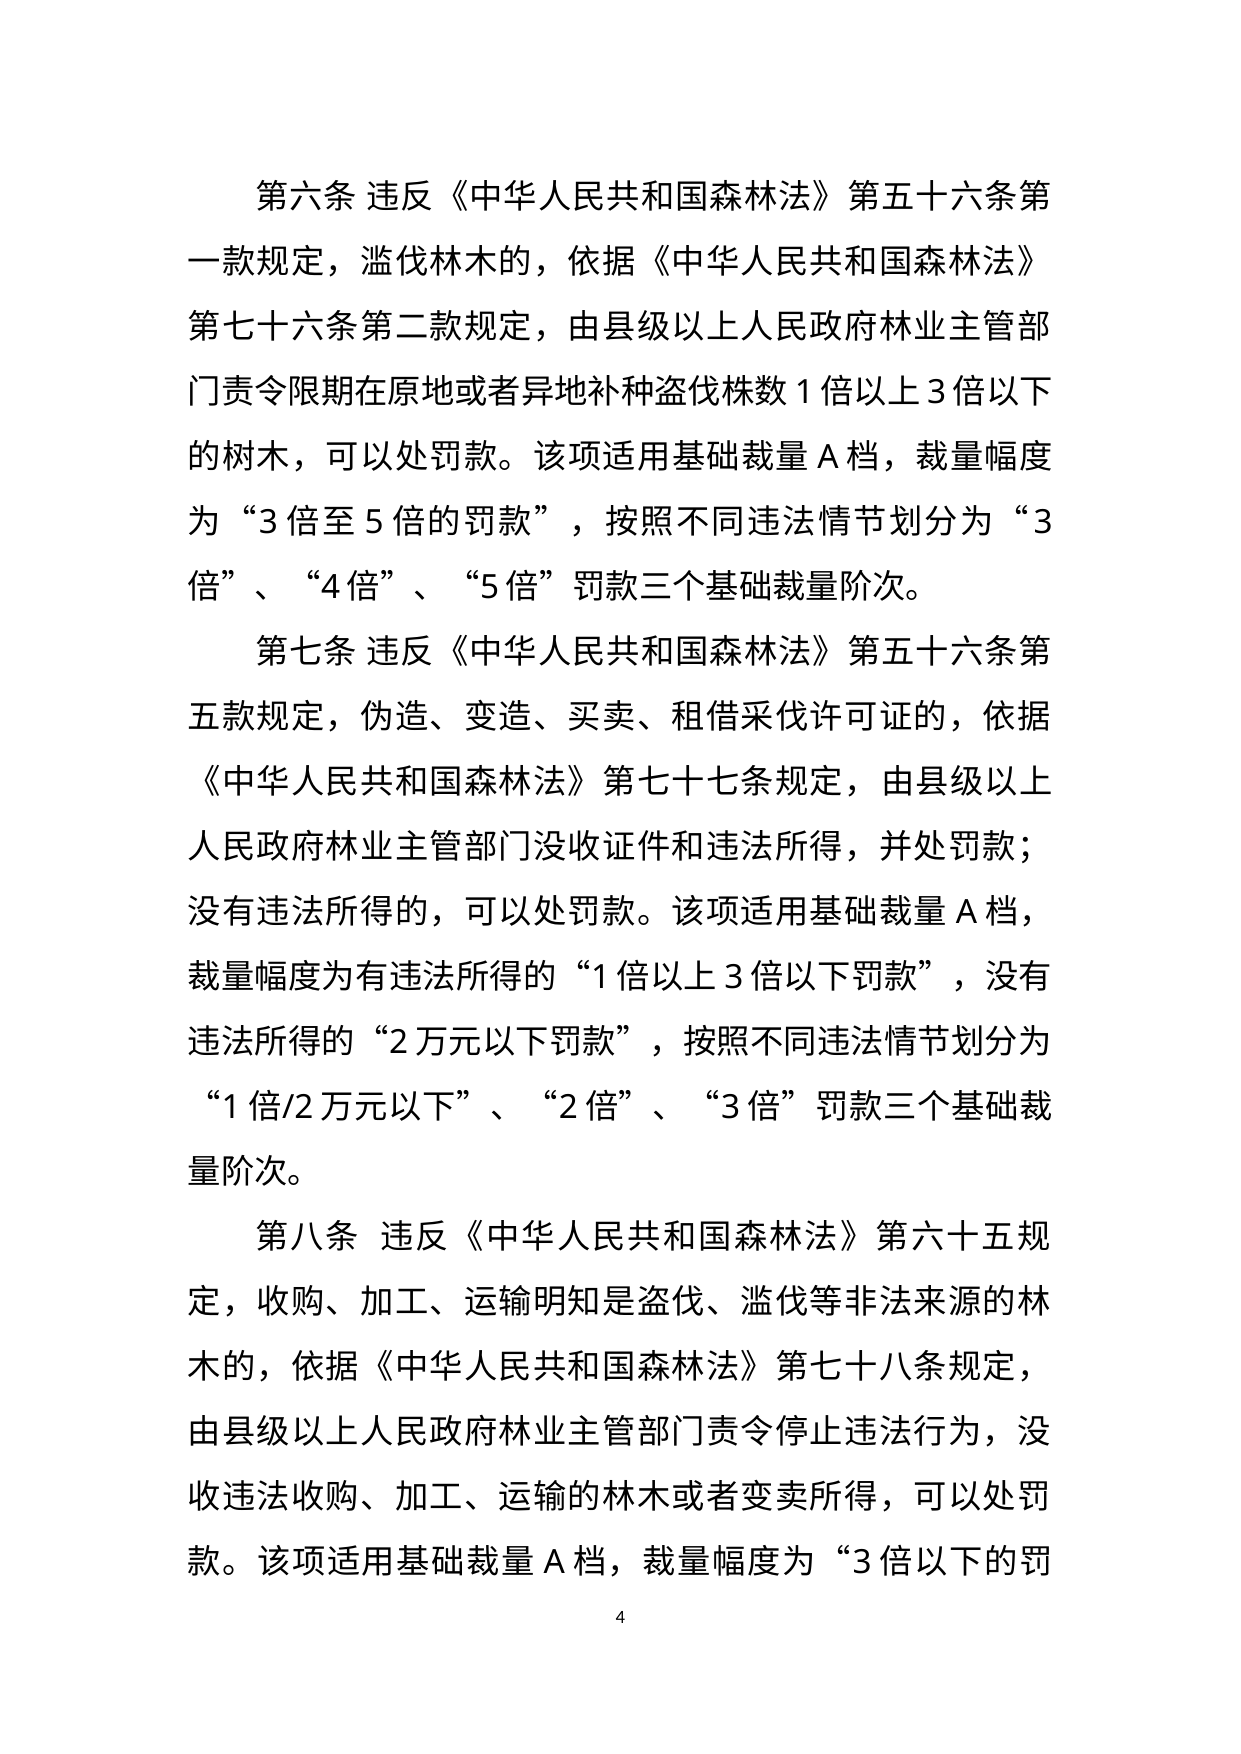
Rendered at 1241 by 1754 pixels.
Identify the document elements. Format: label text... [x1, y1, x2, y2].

text 第六条 违反《中华人民共和国森林法》第五十六条第一款规定，滥伐林木的，依据《中华人民共和国森林法》第七十六条第二款规定，由县级以上人民政府林业主管部门责令限期在原地或者异地补种盗伐株数1倍以上3倍以下的树木，可以处罚款。该项适用基础裁量A档，裁量幅度为“3倍至5倍的罚款”，按照不同违法情节划分为“3倍”、“4倍”、“5倍”罚款三个基础裁量阶次。 [187, 162, 1053, 617]
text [187, 1202, 1053, 1592]
text 第七条 违反《中华人民共和国森林法》第五十六条第五款规定，伪造、变造、买卖、租借采伐许可证的，依据《中华人民共和国森林法》第七十七条规定，由县级以上人民政府林业主管部门没收证件和违法所得，并处罚款；没有违法所得的，可以处罚款。该项适用基础裁量A档，裁量幅度为有违法所得的“1倍以上3倍以下罚款”，没有违法所得的“2万元以下罚款”，按照不同违法情节划分为“1倍/2万元以下”、“2倍”、“3倍”罚款三个基础裁量阶次。 [187, 617, 1053, 1202]
